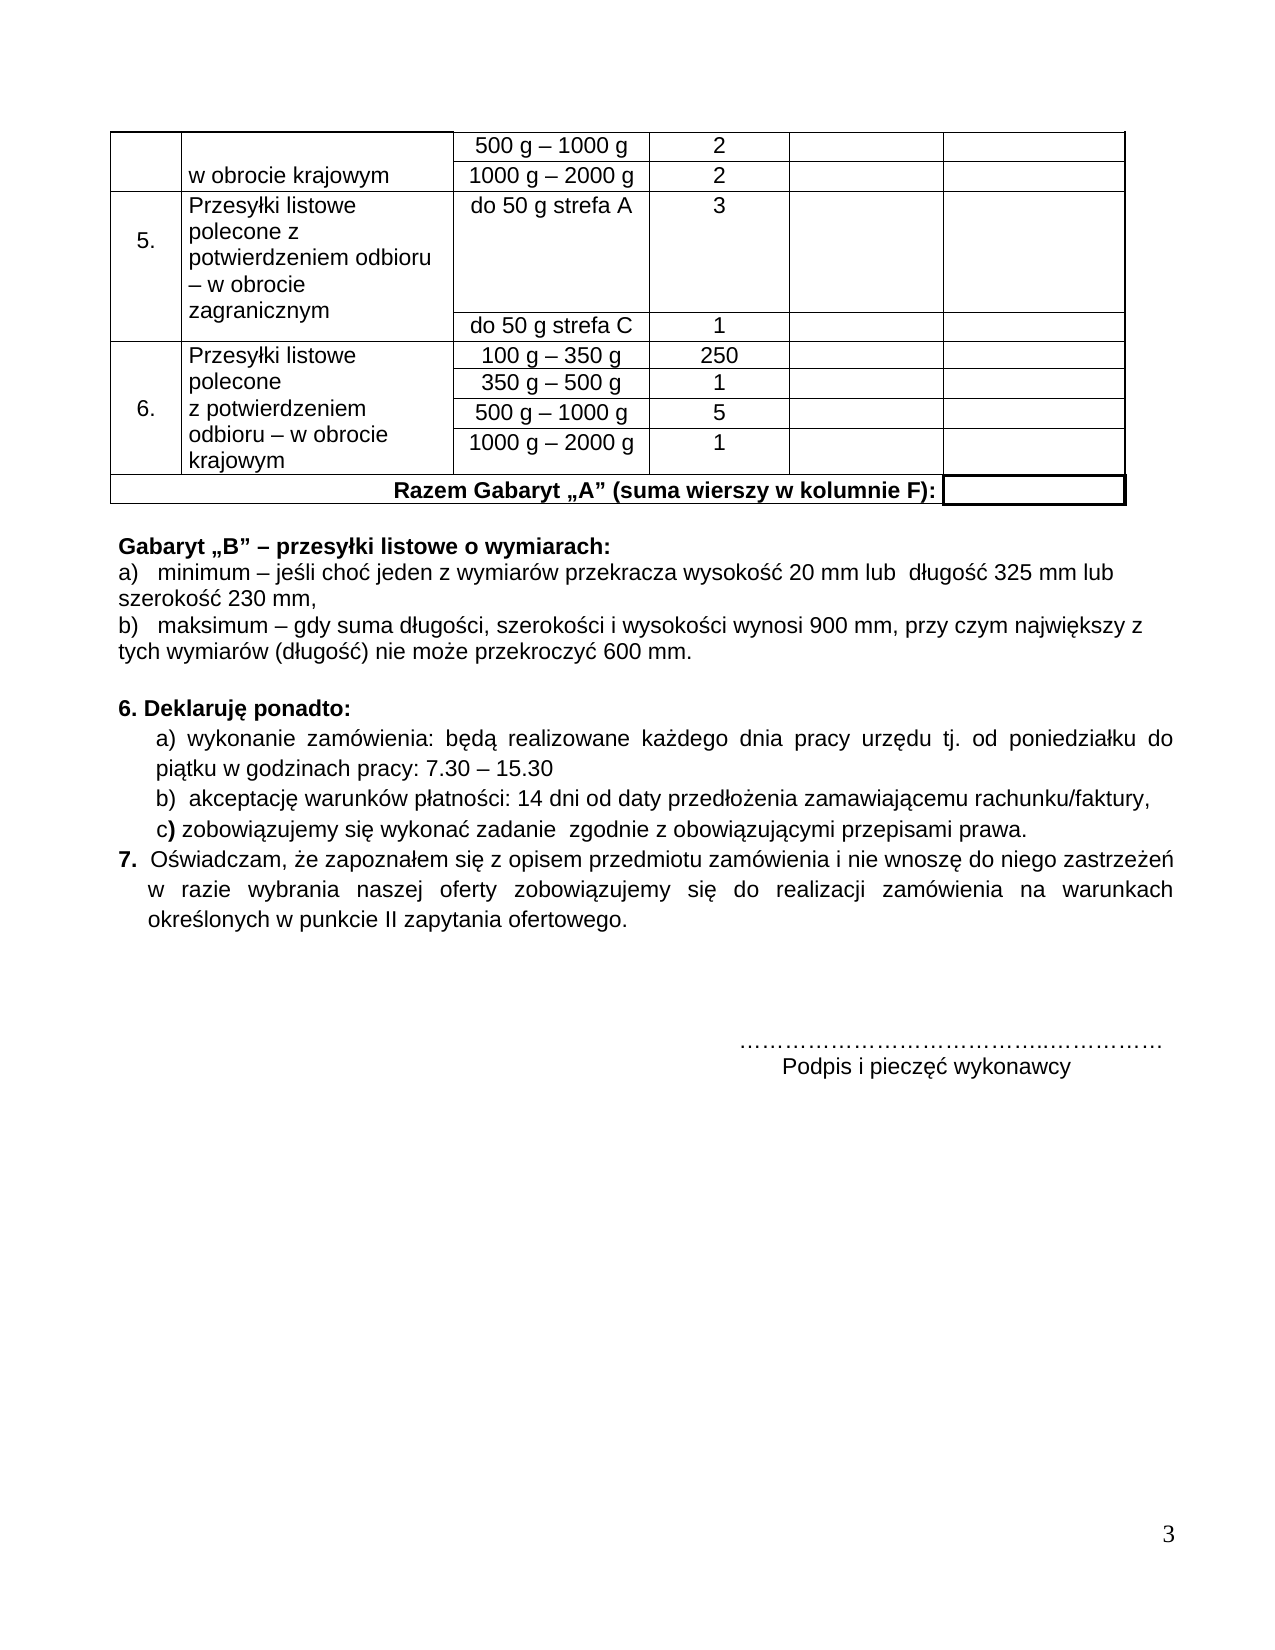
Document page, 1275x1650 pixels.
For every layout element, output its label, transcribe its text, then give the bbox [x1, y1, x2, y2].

table_cell do 50 g strefa C [454, 313, 649, 341]
table_cell [790, 162, 943, 191]
table_cell 500 g – 1000 g [454, 133, 649, 161]
table_cell [790, 399, 943, 427]
table_cell [944, 369, 1124, 398]
table_cell 5. [111, 192, 181, 341]
table_cell [790, 192, 943, 311]
table_cell Razem Gabaryt „A” (suma wierszy w kolumnie F): [111, 475, 942, 503]
table_cell 350 g – 500 g [454, 369, 649, 398]
table_cell Przesyłki listowe polecone z potwierdzeniem odbioru – w obrocie krajowym [182, 342, 453, 474]
table_cell [944, 429, 1124, 474]
table_cell 2 [650, 133, 789, 161]
table_cell 2 [650, 162, 789, 191]
table_cell do 50 g strefa A [454, 192, 649, 311]
table_cell 1000 g – 2000 g [454, 162, 649, 191]
text a) wykonanie zamówienia: będą realizowane każdego dnia pracy urzędu tj. od poniedziałku do piątku w godzinach pracy: 7.30 – 15.30 [156, 725, 1174, 781]
table_cell [790, 342, 943, 368]
table_cell [944, 399, 1124, 427]
table_cell [944, 133, 1124, 161]
table_cell 1 [650, 429, 789, 474]
text b) akceptację warunków płatności: 14 dni od daty przedłożenia zamawiającemu rachunku/faktury, [118, 785, 1174, 812]
text 7. Oświadczam, że zapoznałem się z opisem przedmiotu zamówienia i nie wnoszę do niego zastrzeżeń w razie wybrania naszej oferty zobowiązujemy się do realizacji zamówienia na warunkach określonych w punkcie II zapytania ofertowego. [118, 846, 1174, 932]
text …………………………………..…………… [118, 1027, 1174, 1053]
table_cell [945, 477, 1123, 503]
table_cell 3 [650, 192, 789, 311]
text Gabaryt „B” – przesyłki listowe o wymiarach: [118, 533, 1174, 559]
table_cell Przesyłki listowe polecone z potwierdzeniem odbioru – w obrocie zagranicznym [182, 192, 453, 341]
text Podpis i pieczęć wykonawcy [782, 1053, 1174, 1080]
text c) zobowiązujemy się wykonać zadanie zgodnie z obowiązującymi przepisami prawa. [118, 816, 1174, 842]
table_cell 1 [650, 313, 789, 341]
text 6. Deklaruję ponadto: [118, 695, 1174, 721]
table_cell 1000 g – 2000 g [454, 429, 649, 474]
table_cell [944, 192, 1124, 311]
table_cell [944, 342, 1124, 368]
text a) minimum – jeśli choć jeden z wymiarów przekracza wysokość 20 mm lub długość 325 mm lub szerokość 230 mm, [118, 559, 1174, 612]
text b) maksimum – gdy suma długości, szerokości i wysokości wynosi 900 mm, przy czym największy z tych wymiarów (długość) nie może przekroczyć 600 mm. [118, 612, 1174, 664]
table_cell [790, 369, 943, 398]
table_cell [944, 162, 1124, 191]
table_cell 500 g – 1000 g [454, 399, 649, 427]
table_cell 5 [650, 399, 789, 427]
table_cell [790, 429, 943, 474]
table_cell 6. [111, 342, 181, 474]
table_cell 100 g – 350 g [454, 342, 649, 368]
table_cell [944, 313, 1124, 341]
table_cell [790, 313, 943, 341]
table_cell 250 [650, 342, 789, 368]
table_cell 1 [650, 369, 789, 398]
table_cell [790, 133, 943, 161]
